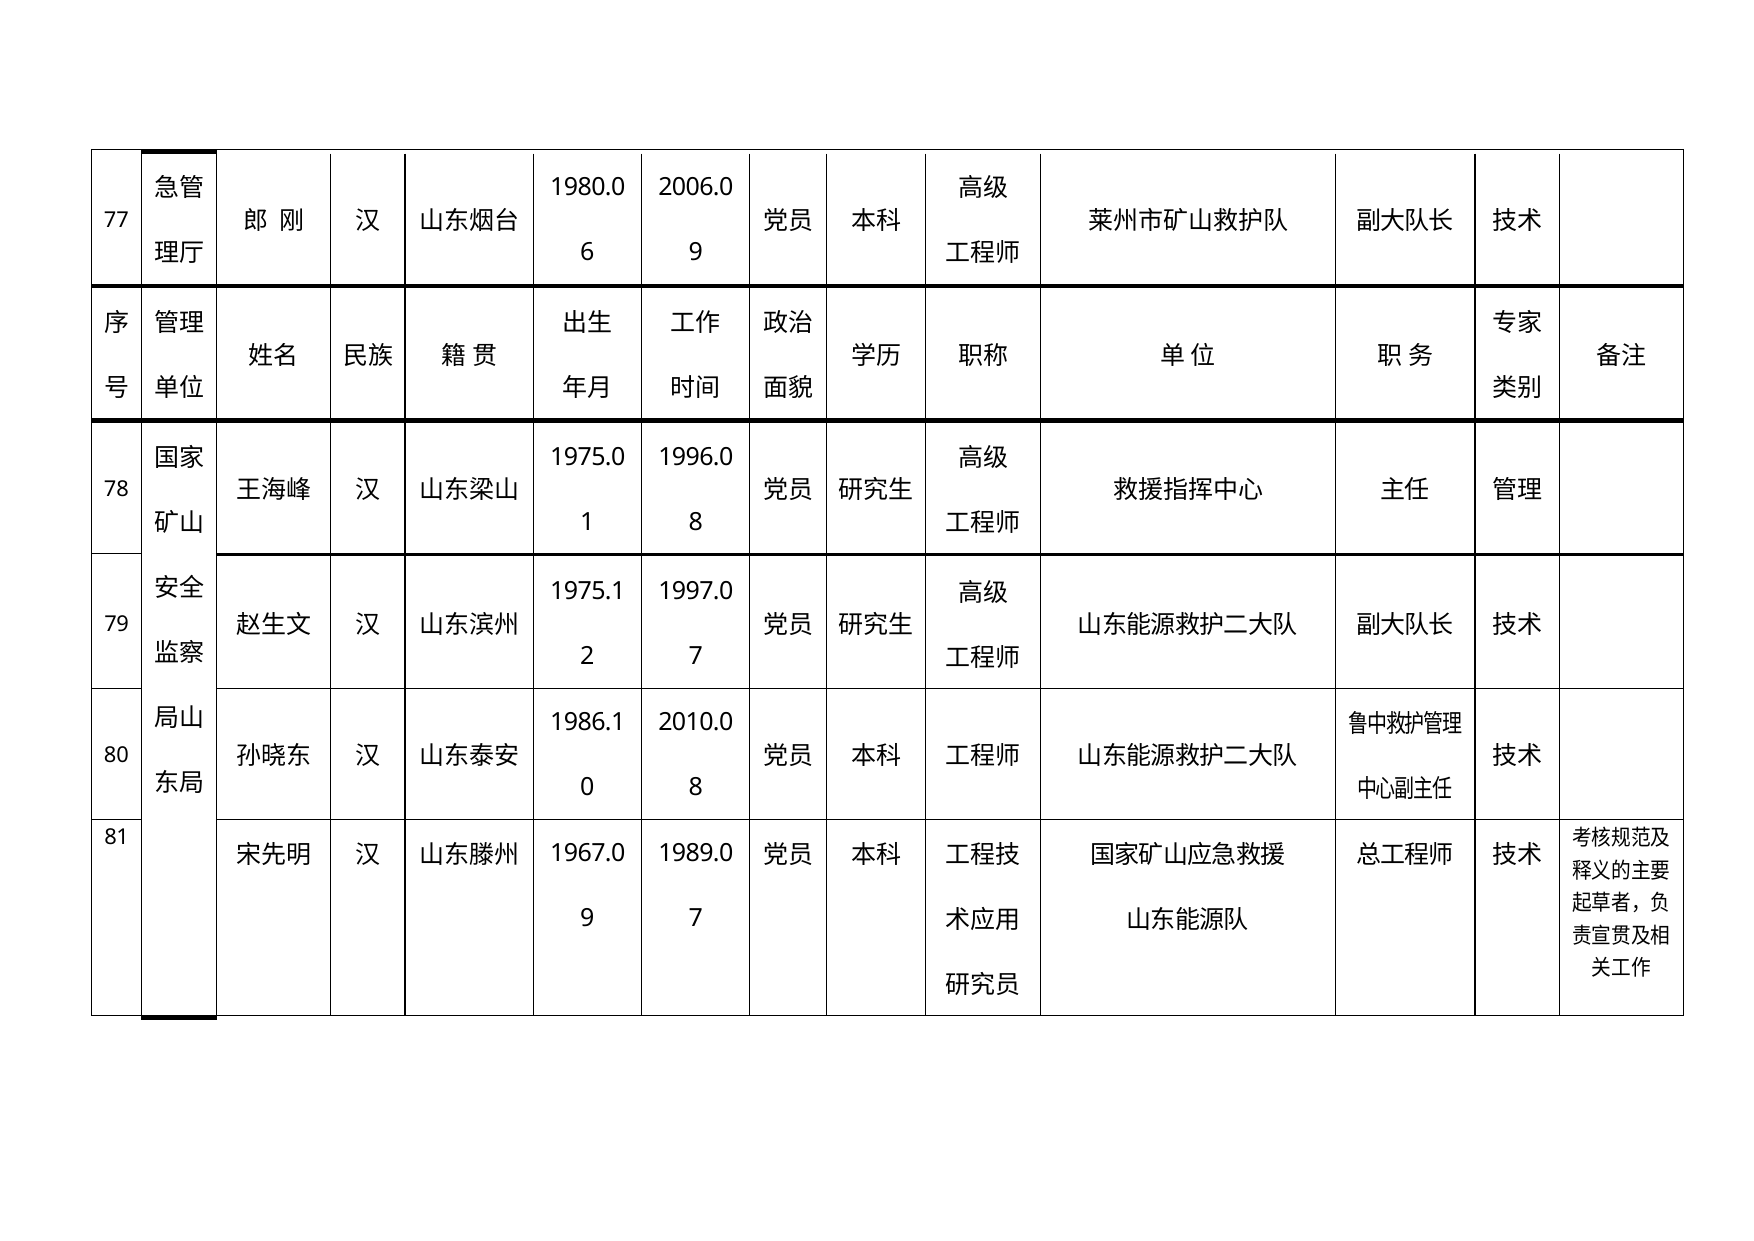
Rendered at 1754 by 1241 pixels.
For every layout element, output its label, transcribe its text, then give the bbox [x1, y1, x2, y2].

table_cell 高级 工程师 [926, 556, 1040, 688]
table_cell 鲁中救护管理中心副主任 [1336, 689, 1474, 819]
table_cell 国家矿山安全监察局山东局 [142, 423, 216, 1015]
table_cell 序号 [92, 288, 141, 418]
table_cell 本科 [827, 689, 925, 819]
table_cell 技术 [1475, 150, 1559, 283]
table_cell 党员 [750, 689, 826, 819]
table_cell 姓名 [217, 288, 330, 418]
table_cell 总工程师 [1336, 820, 1474, 1015]
table_cell 职 务 [1336, 288, 1474, 418]
table_cell 宋先明 [217, 820, 330, 1015]
table_cell 专家类别 [1476, 288, 1559, 418]
table_cell 政治面貌 [750, 288, 826, 418]
table_cell 汉 [331, 689, 404, 819]
table_cell 籍 贯 [406, 288, 533, 418]
table_cell 77 [92, 150, 141, 283]
table_cell 国家矿山应急救援 山东能源队 [1041, 820, 1335, 1015]
table_cell 学历 [827, 288, 925, 418]
table_cell 1975.12 [534, 556, 641, 688]
table_cell 孙晓东 [217, 689, 330, 819]
table_cell 山东泰安 [406, 689, 533, 819]
table_cell 管理单位 [142, 288, 216, 418]
table_cell 党员 [750, 820, 826, 1015]
table_cell 党员 [750, 150, 827, 283]
table_cell 高级 工程师 [926, 423, 1040, 553]
table_cell 本科 [827, 150, 925, 283]
table_cell 汉 [331, 423, 404, 553]
table_cell [1560, 689, 1683, 819]
table_cell 技术 [1476, 689, 1559, 819]
table_cell 管理 [1476, 423, 1559, 553]
table_cell 山东梁山 [406, 423, 533, 553]
table_cell 考核规范及释义的主要起草者，负责宣贯及相关工作 [1560, 820, 1683, 1015]
table_cell 副大队长 [1335, 150, 1475, 283]
table_cell 副大队长 [1336, 556, 1474, 688]
table_cell 研究生 [827, 556, 925, 688]
table_cell 1975.01 [534, 423, 641, 553]
table_cell 1996.08 [642, 423, 749, 553]
table_cell 研究生 [827, 423, 925, 553]
table_cell 技术 [1476, 820, 1559, 1015]
table_cell 单 位 [1041, 288, 1335, 418]
table_cell 80 [92, 689, 141, 819]
table_cell 山东滕州 [406, 820, 533, 1015]
table_cell 1967.09 [534, 820, 641, 1015]
table_cell 山东能源救护二大队 [1041, 556, 1335, 688]
table_cell 备注 [1560, 288, 1683, 418]
table_cell 本科 [827, 820, 925, 1015]
table_cell 2006.09 [642, 150, 749, 283]
table_cell [1560, 556, 1683, 688]
table_cell 主任 [1336, 423, 1474, 553]
table_cell 78 [92, 423, 141, 553]
table_cell 郎 刚 [217, 150, 331, 283]
table_cell 工作 时间 [642, 288, 749, 418]
table_cell 81 [92, 820, 141, 1015]
table_cell 党员 [750, 556, 826, 688]
table_cell 工程技术应用研究员 [926, 820, 1040, 1015]
table_cell 党员 [750, 423, 826, 553]
table_cell 2010.08 [642, 689, 749, 819]
table_cell 职称 [926, 288, 1040, 418]
table_cell 山东烟台 [405, 150, 533, 283]
table_cell 山东滨州 [406, 556, 533, 688]
table_cell 技术 [1476, 556, 1559, 688]
table_cell 王海峰 [217, 423, 330, 553]
table_cell 汉 [331, 150, 405, 283]
table_cell 1986.10 [534, 689, 641, 819]
table_cell 1997.07 [642, 556, 749, 688]
table_cell 汉 [331, 556, 404, 688]
table_cell 山东能源救护二大队 [1041, 689, 1335, 819]
table_cell 1989.07 [642, 820, 749, 1015]
table_cell 高级 工程师 [925, 150, 1040, 283]
table_cell 工程师 [926, 689, 1040, 819]
table_cell 赵生文 [217, 556, 330, 688]
table_cell [1559, 150, 1683, 283]
table_cell 出生 年月 [534, 288, 641, 418]
table_cell [1560, 423, 1683, 553]
table_cell 莱州市矿山救护队 [1040, 150, 1335, 283]
table_cell 汉 [331, 820, 404, 1015]
table_cell 1980.06 [533, 150, 642, 283]
table_cell 民族 [331, 288, 404, 418]
table_cell 79 [92, 554, 141, 688]
table_cell 山东省应急管理厅 [142, 154, 216, 283]
table_cell 救援指挥中心 [1041, 423, 1335, 553]
